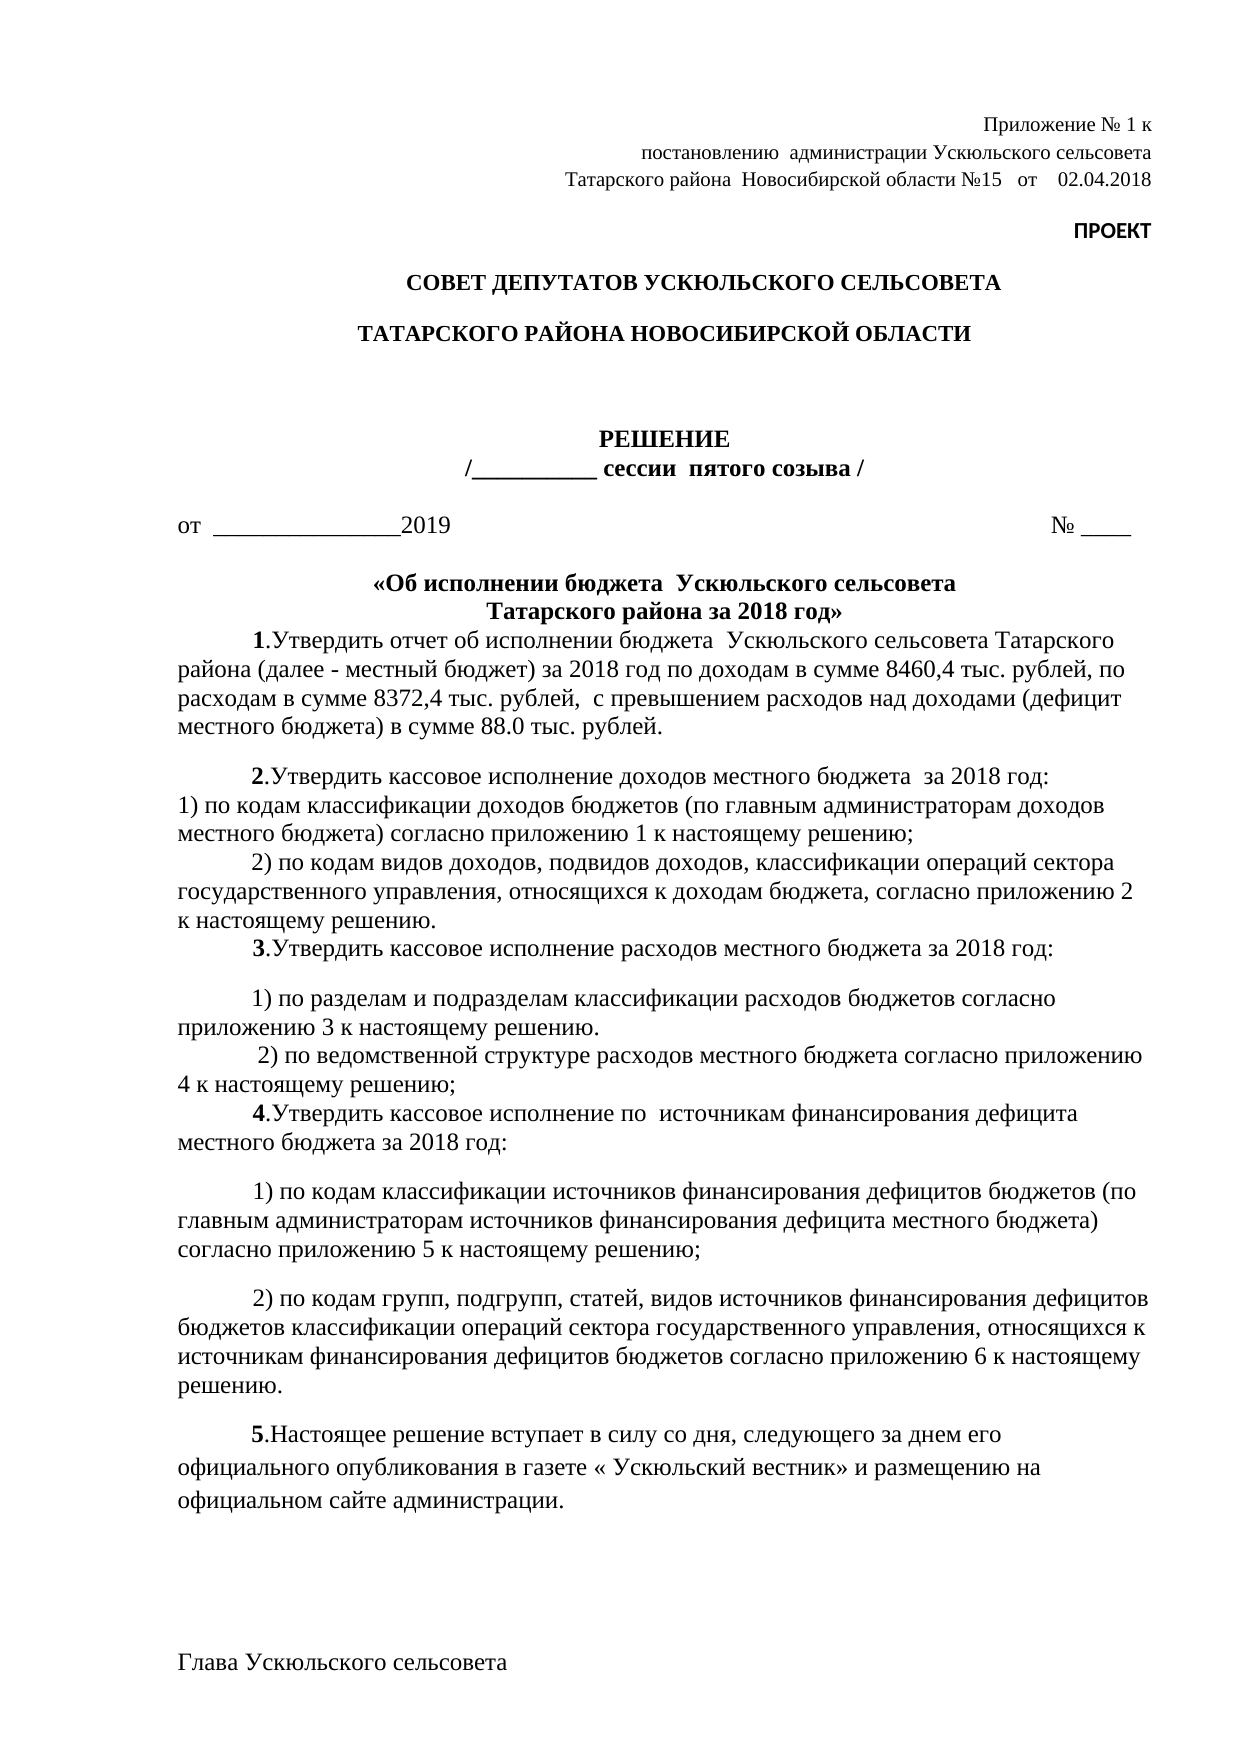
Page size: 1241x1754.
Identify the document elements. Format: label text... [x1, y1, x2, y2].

title РЕШЕНИЕ [177, 424, 1152, 453]
subtitle 1) по кодам классификации доходов бюджетов (по главным администраторам доходов местного бюджета) согласно приложению 1 к настоящему решению; [177, 790, 1152, 847]
subtitle 1) по разделам и подразделам классификации расходов бюджетов согласно приложению 3 к настоящему решению. [177, 983, 1152, 1041]
text Глава Ускюльского сельсовета [177, 1647, 1152, 1676]
subtitle 2) по кодам видов доходов, подвидов доходов, классификации операций сектора государственного управления, относящихся к доходам бюджета, согласно приложению 2 к настоящему решению. [177, 847, 1152, 933]
text СОВЕТ ДЕПУТАТОВ УСКЮЛЬСКОГО СЕЛЬСОВЕТА [177, 269, 1152, 295]
text 2) по кодам групп, подгрупп, статей, видов источников финансирования дефицитов бюджетов классификации операций сектора государственного управления, относящихся к источникам финансирования дефицитов бюджетов согласно приложению 6 к настоящему решению. [177, 1283, 1152, 1398]
text 1.Утвердить отчет об исполнении бюджета Ускюльского сельсовета Татарского района (далее - местный бюджет) за 2018 год по доходам в сумме 8460,4 тыс. рублей, по расходам в сумме 8372,4 тыс. рублей, с превышением расходов над доходами (дефицит местного бюджета) в сумме 88.0 тыс. рублей. [177, 625, 1152, 740]
text Приложение № 1 к постановлению администрации Ускюльского сельсовета Татарского района Новосибирской области №15 от 02.04.2018 [177, 112, 1152, 191]
title «Об исполнении бюджета Ускюльского сельсовета [177, 568, 1152, 596]
text ТАТАРСКОГО РАЙОНА НОВОСИБИРСКОЙ ОБЛАСТИ [177, 320, 1152, 346]
text 4.Утвердить кассовое исполнение по источникам финансирования дефицита местного бюджета за 2018 год: [177, 1098, 1152, 1156]
title от _______________2019 № ____ [177, 510, 1152, 539]
text 1) по кодам классификации источников финансирования дефицитов бюджетов (по главным администраторам источников финансирования дефицита местного бюджета) согласно приложению 5 к настоящему решению; [177, 1176, 1152, 1263]
title /__________ сессии пятого созыва / [177, 453, 1152, 481]
text ПРОЕКТ [177, 216, 1152, 244]
title Татарского района за 2018 год» [177, 596, 1152, 625]
text 3.Утвердить кассовое исполнение расходов местного бюджета за 2018 год: [177, 933, 1152, 962]
subtitle 2) по ведомственной структуре расходов местного бюджета согласно приложению 4 к настоящему решению; [177, 1041, 1152, 1098]
subtitle 2.Утвердить кассовое исполнение доходов местного бюджета за 2018 год: [177, 761, 1152, 790]
text 5.Настоящее решение вступает в силу со дня, следующего за днем его официального опубликования в газете « Ускюльский вестник» и размещению на официальном сайте администрации. [177, 1419, 1152, 1514]
